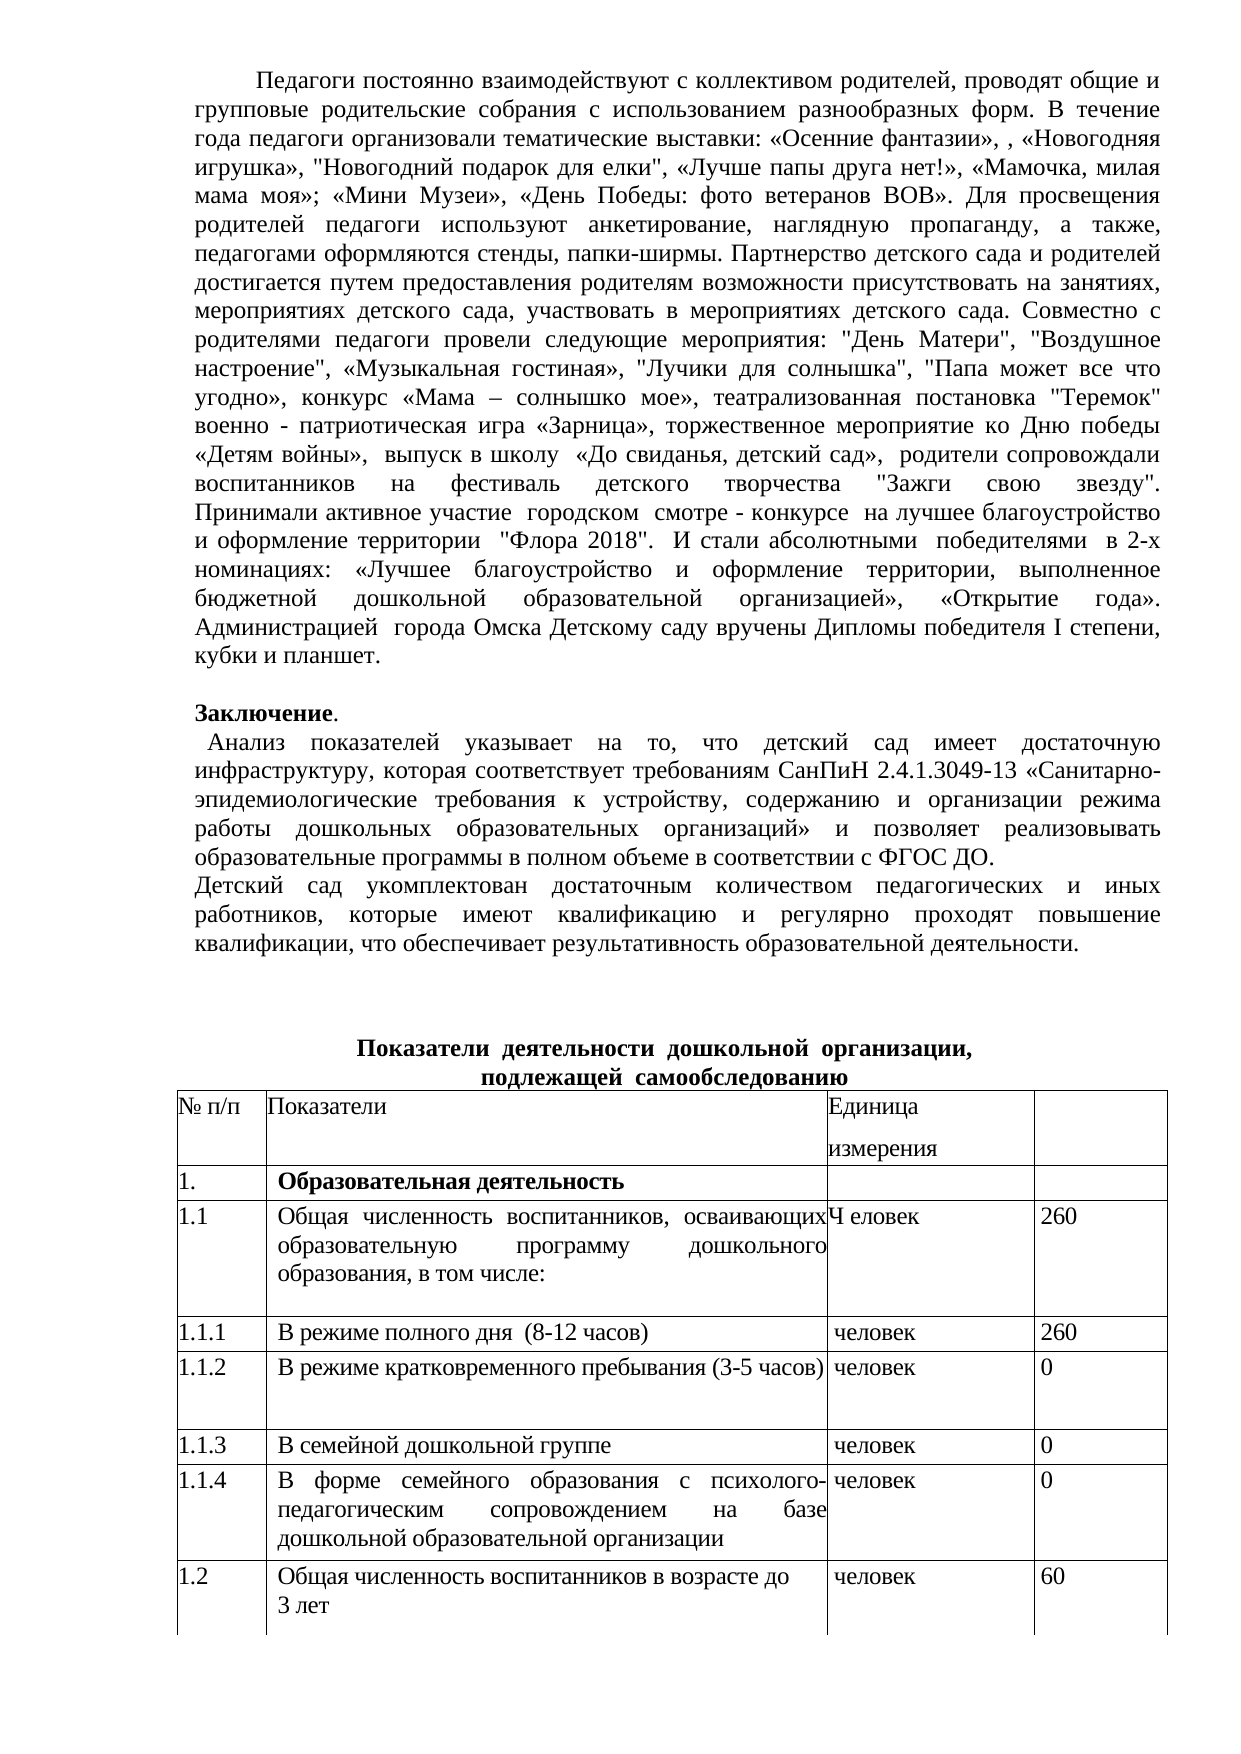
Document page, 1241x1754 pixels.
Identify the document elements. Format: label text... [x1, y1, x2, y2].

text Показатели деятельности дошкольной организации, [177, 1033, 1152, 1062]
table_header Единица измерения [828, 1091, 1034, 1165]
table_cell 1.1.4 [178, 1465, 266, 1560]
text подлежащей самообследованию [177, 1062, 1152, 1090]
table_cell В семейной дошкольной группе [267, 1430, 827, 1464]
table_cell Общая численность воспитанников, осваивающих образовательную программу дошкольного образования, в том числе: [267, 1201, 827, 1316]
table_cell 0 [1035, 1352, 1167, 1429]
table_cell [828, 1166, 1034, 1200]
table_cell 1.1.2 [178, 1352, 266, 1429]
table_cell 260 [1035, 1201, 1167, 1316]
table_cell [1035, 1166, 1167, 1200]
table_cell 0 [1035, 1430, 1167, 1464]
table_header № п/п [178, 1091, 266, 1165]
table_cell В режиме полного дня (8-12 часов) [267, 1317, 827, 1351]
table_cell 1.2 [178, 1561, 266, 1635]
table_cell 1.1.3 [178, 1430, 266, 1464]
table_cell 60 [1035, 1561, 1167, 1635]
table_cell 260 [1035, 1317, 1167, 1351]
table_header [184, 59, 1170, 991]
table_cell В режиме кратковременного пребывания (3-5 часов) [267, 1352, 827, 1429]
table_cell человек [828, 1352, 1034, 1429]
table_cell Общая численность воспитанников в возрасте до 3 лет [267, 1561, 827, 1635]
table_cell 1. [178, 1166, 266, 1200]
table_cell В форме семейного образования с психолого-педагогическим сопровождением на базе дошкольной образовательной организации [267, 1465, 827, 1560]
table_cell человек [828, 1561, 1034, 1635]
table_cell Образовательная деятельность [267, 1166, 827, 1200]
table_cell 0 [1035, 1465, 1167, 1560]
table_cell Ч еловек [828, 1201, 1034, 1316]
table_cell 1.1.1 [178, 1317, 266, 1351]
table_cell человек [828, 1430, 1034, 1464]
table_cell человек [828, 1465, 1034, 1560]
table_header [1035, 1091, 1167, 1165]
table_cell 1.1 [178, 1201, 266, 1316]
table_header Показатели [267, 1091, 827, 1165]
table_cell человек [828, 1317, 1034, 1351]
